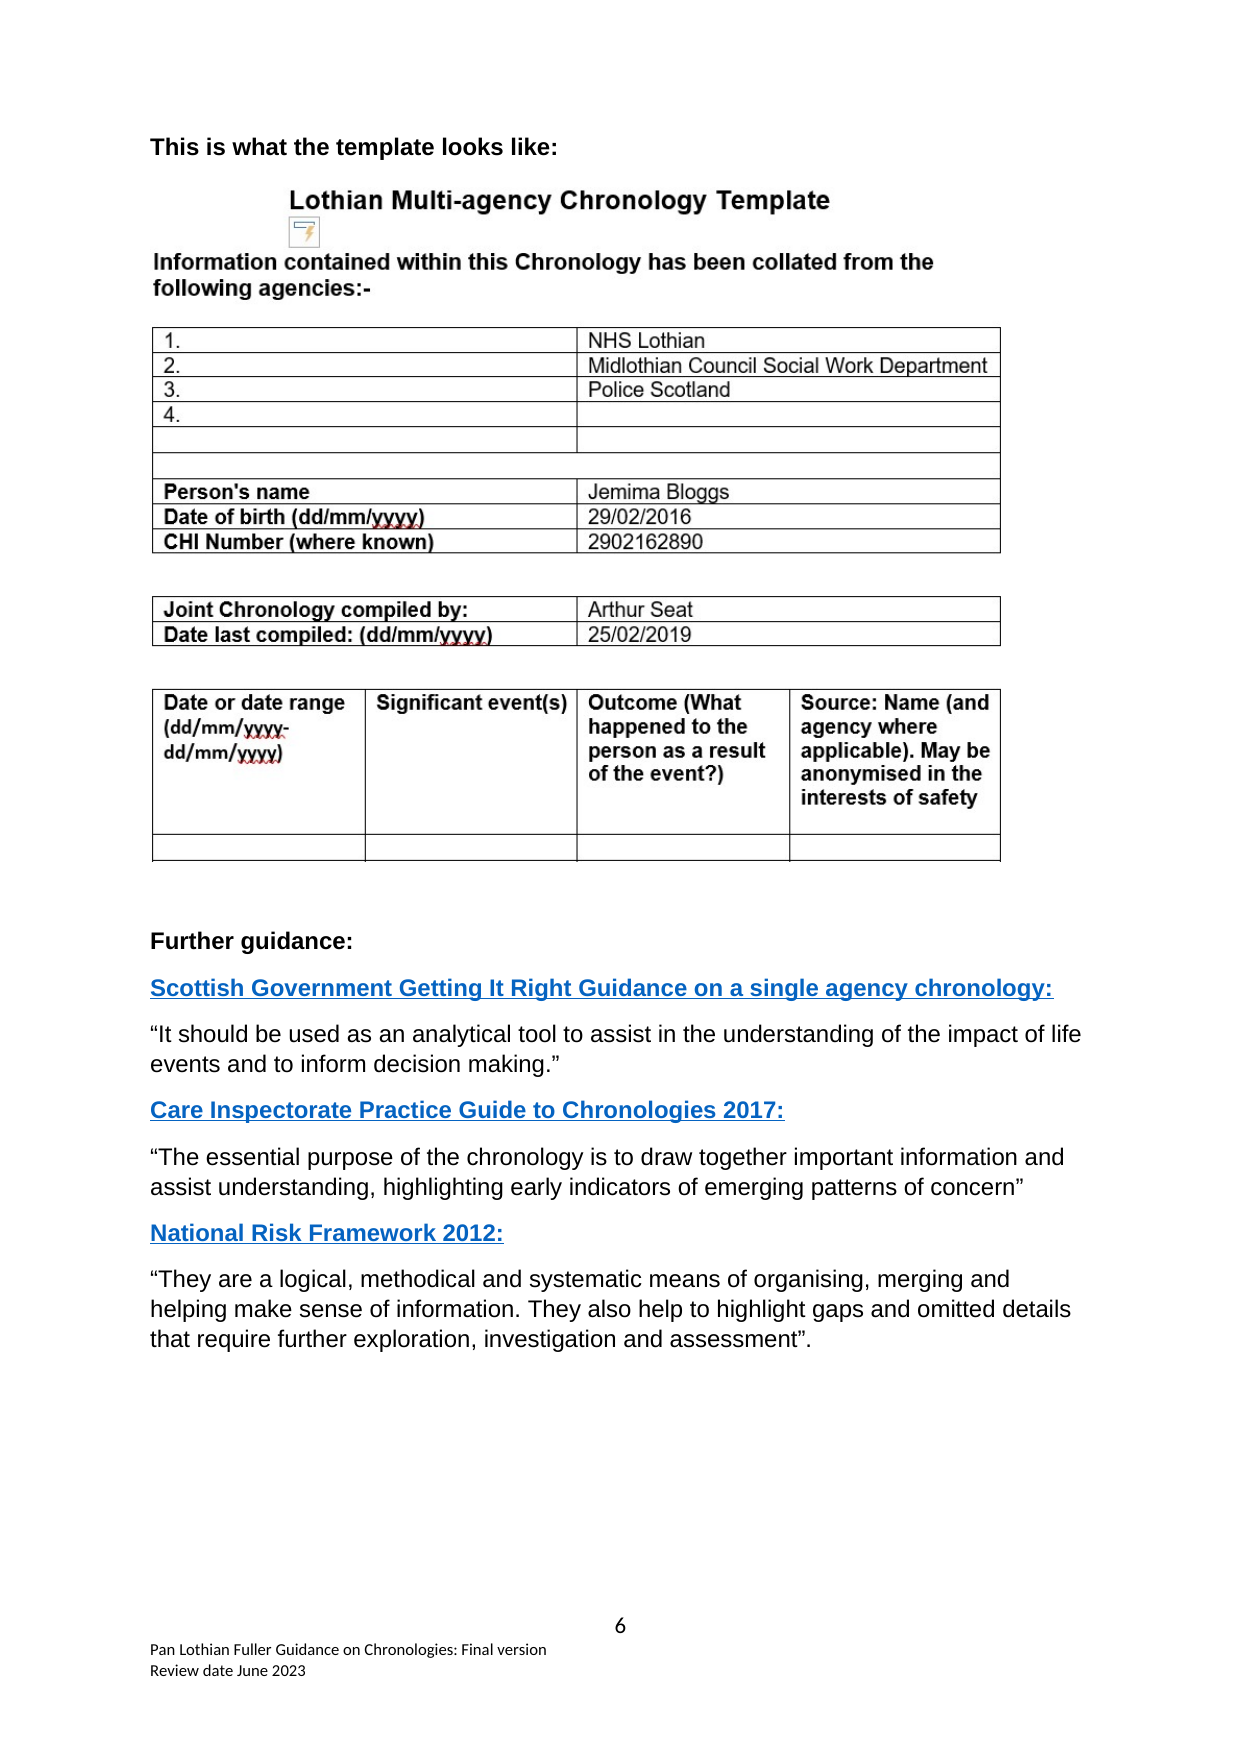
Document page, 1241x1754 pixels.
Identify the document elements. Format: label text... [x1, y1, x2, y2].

text “They are a logical, methodical and systematic means of organising, merging and helping make sense of information. They also help to highlight gaps and omitted details that require further exploration, investigation and assessment”. [150, 1265, 1090, 1352]
picture [150, 179, 1002, 862]
text “The essential purpose of the chronology is to draw together important information and assist understanding, highlighting early indicators of emerging patterns of concern” [150, 1143, 1090, 1200]
text Further guidance: [150, 927, 1090, 954]
text “It should be used as an analytical tool to assist in the understanding of the impact of life events and to inform decision making.” [150, 1020, 1090, 1077]
text This is what the template looks like: [150, 133, 1090, 161]
text Scottish Government Getting It Right Guidance on a single agency chronology: [150, 973, 1090, 1001]
text National Risk Framework 2012: [150, 1219, 1090, 1246]
text Care Inspectorate Practice Guide to Chronologies 2017: [150, 1096, 1090, 1124]
